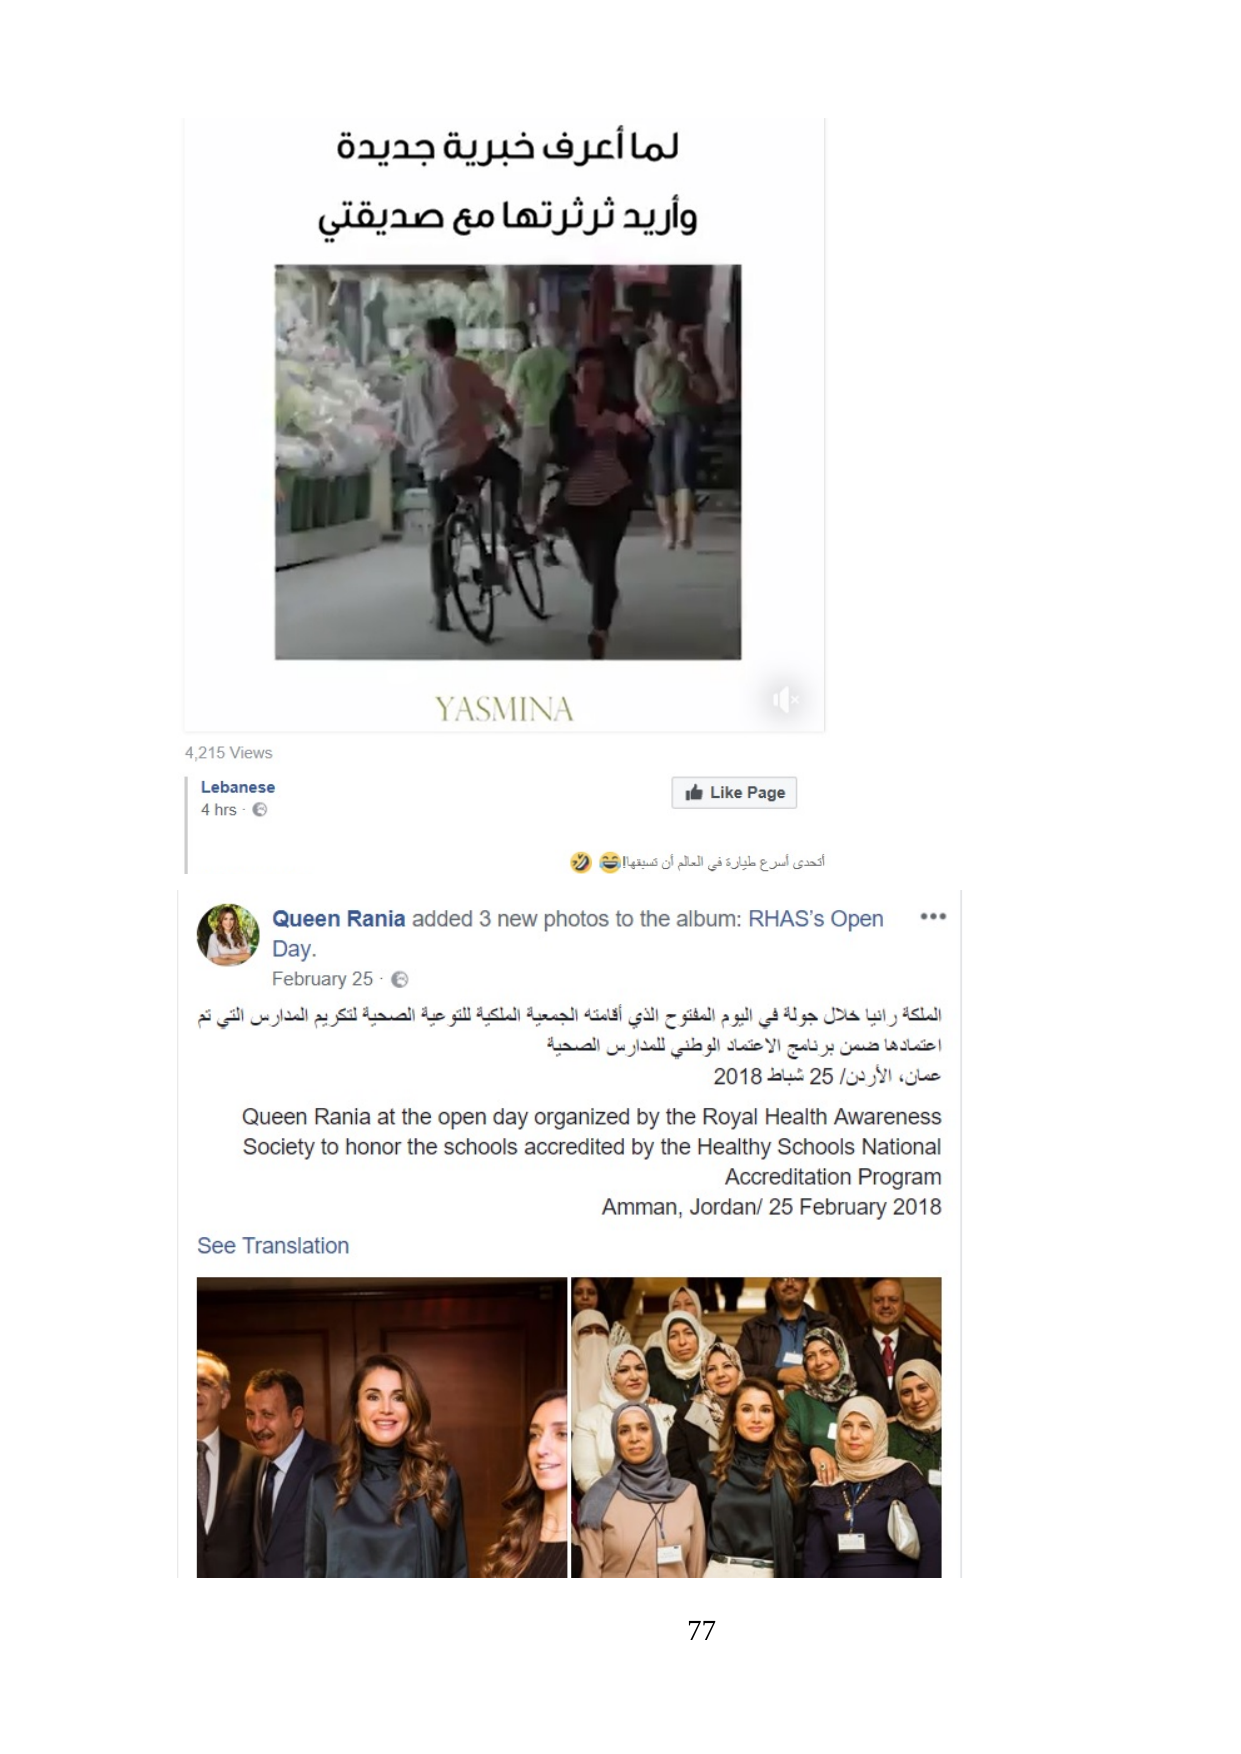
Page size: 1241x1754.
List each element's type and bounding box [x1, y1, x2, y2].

picture [177, 118, 836, 874]
picture [177, 890, 963, 1578]
